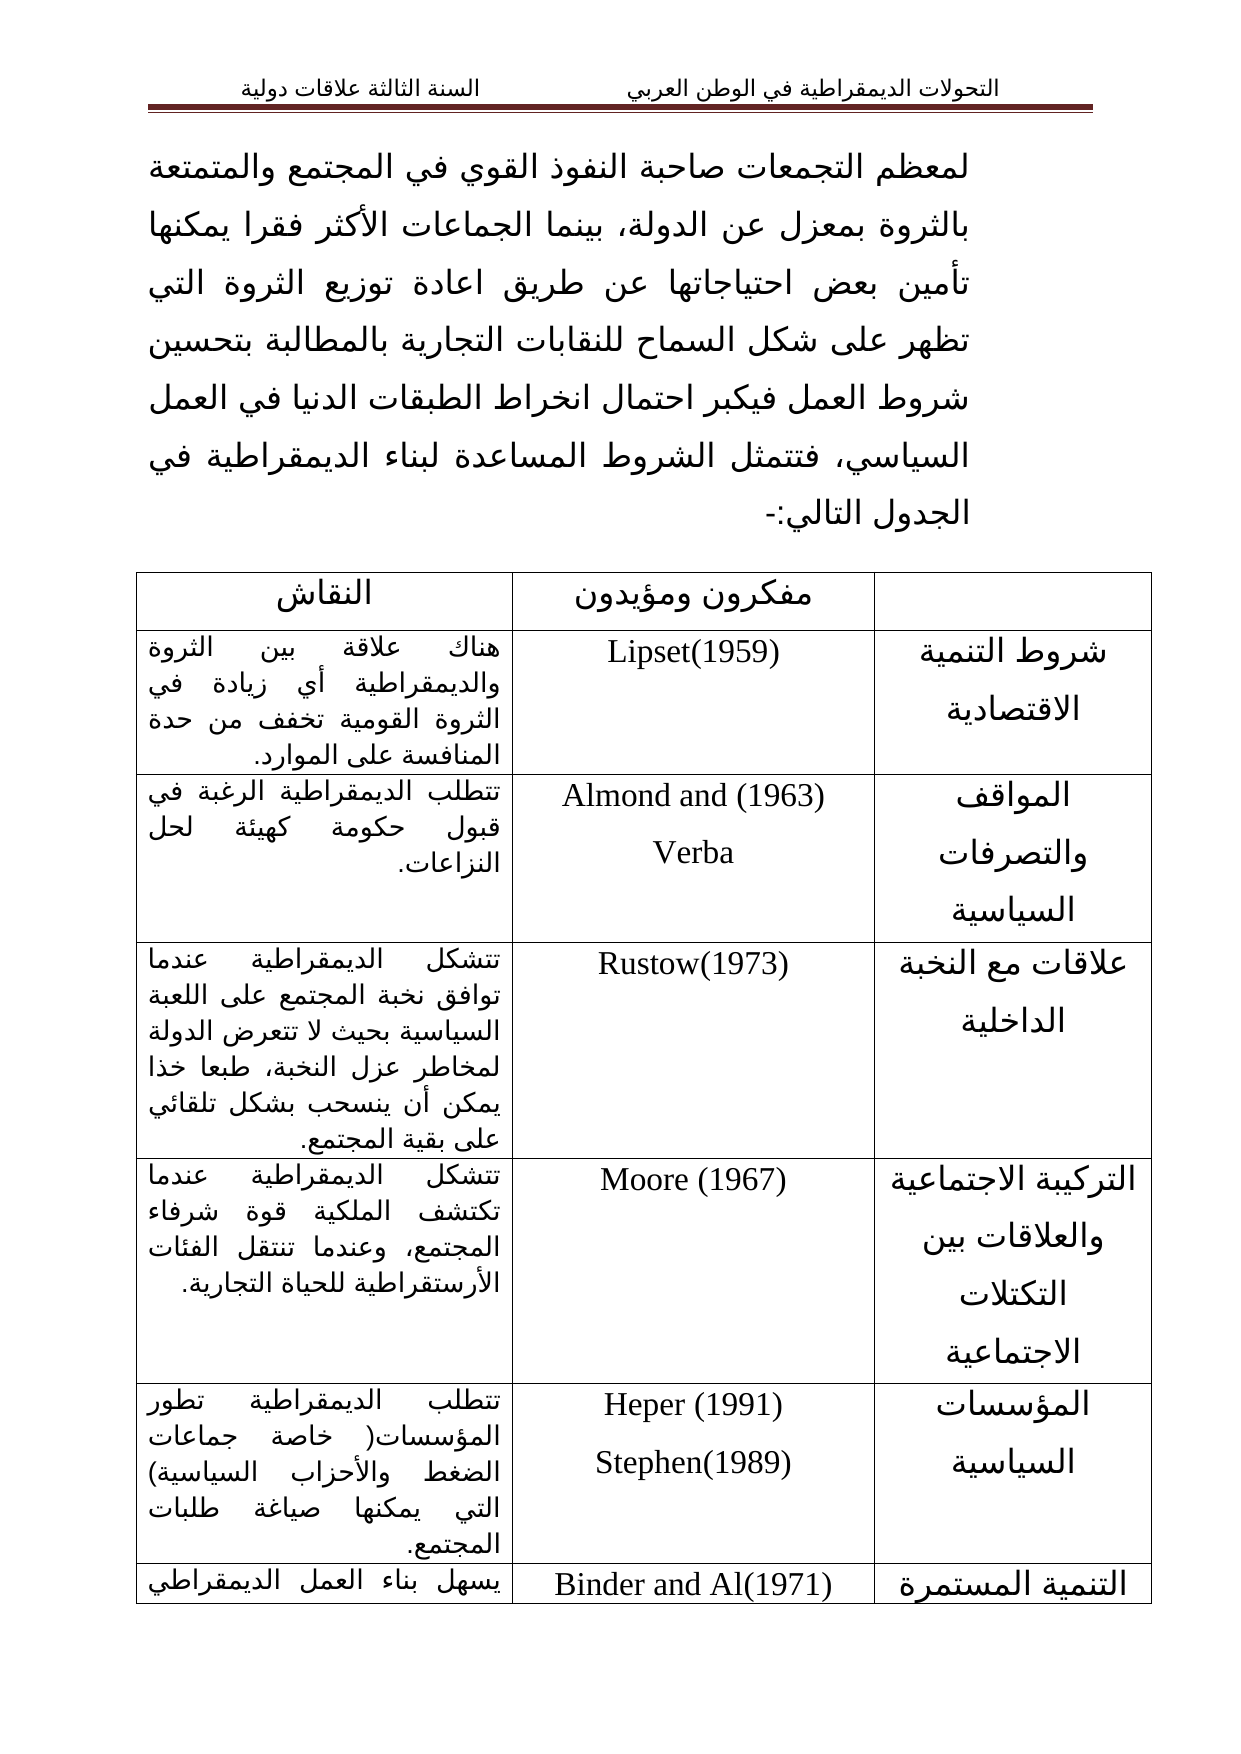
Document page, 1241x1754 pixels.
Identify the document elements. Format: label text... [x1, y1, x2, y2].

table_cell تتطلب الديمقراطية الرغبة في قبول حكومة كهيئة لحل النزاعات. [137, 775, 512, 942]
table_cell التركيبة الاجتماعية والعلاقات بين التكتلات الاجتماعية [875, 1159, 1151, 1383]
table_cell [513, 1564, 874, 1603]
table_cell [137, 1564, 512, 1603]
table_header [875, 573, 1151, 630]
table_cell تتطلب الديمقراطية تطور المؤسسات( خاصة جماعات الضغط والأحزاب السياسية) التي يمكنها صياغة طلبات المجتمع. [137, 1384, 512, 1563]
table_header مفكرون ومؤيدون [513, 573, 874, 630]
table_cell علاقات مع النخبة الداخلية [875, 943, 1151, 1158]
table_cell المواقف والتصرفات السياسية [875, 775, 1151, 942]
table_cell التنمية المستمرة [875, 1564, 1151, 1603]
table_cell (1959)Lipset [513, 631, 874, 774]
table_cell المؤسسات السياسية [875, 1384, 1151, 1563]
table_header النقاش [137, 573, 512, 630]
table_cell شروط التنمية الاقتصادية [875, 631, 1151, 774]
table_cell (1991) Heper (1989)Stephen [513, 1384, 874, 1563]
table_cell (1973)Rustow [513, 943, 874, 1158]
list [148, 148, 971, 532]
table_cell (1967) Moore [513, 1159, 874, 1383]
table_cell هناك علاقة بين الثروة والديمقراطية أي زيادة في الثروة القومية تخفف من حدة المنافسة على الموارد. [137, 631, 512, 774]
table_cell تتشكل الديمقراطية عندما تكتشف الملكية قوة شرفاء المجتمع، وعندما تنتقل الفئات الأرستقراطية للحياة التجارية. [137, 1159, 512, 1383]
table_cell تتشكل الديمقراطية عندما توافق نخبة المجتمع على اللعبة السياسية بحيث لا تتعرض الدولة لمخاطر عزل النخبة، طبعا خذا يمكن أن ينسحب بشكل تلقائي على بقية المجتمع. [137, 943, 512, 1158]
table_cell (1963) Almond and Verba [513, 775, 874, 942]
